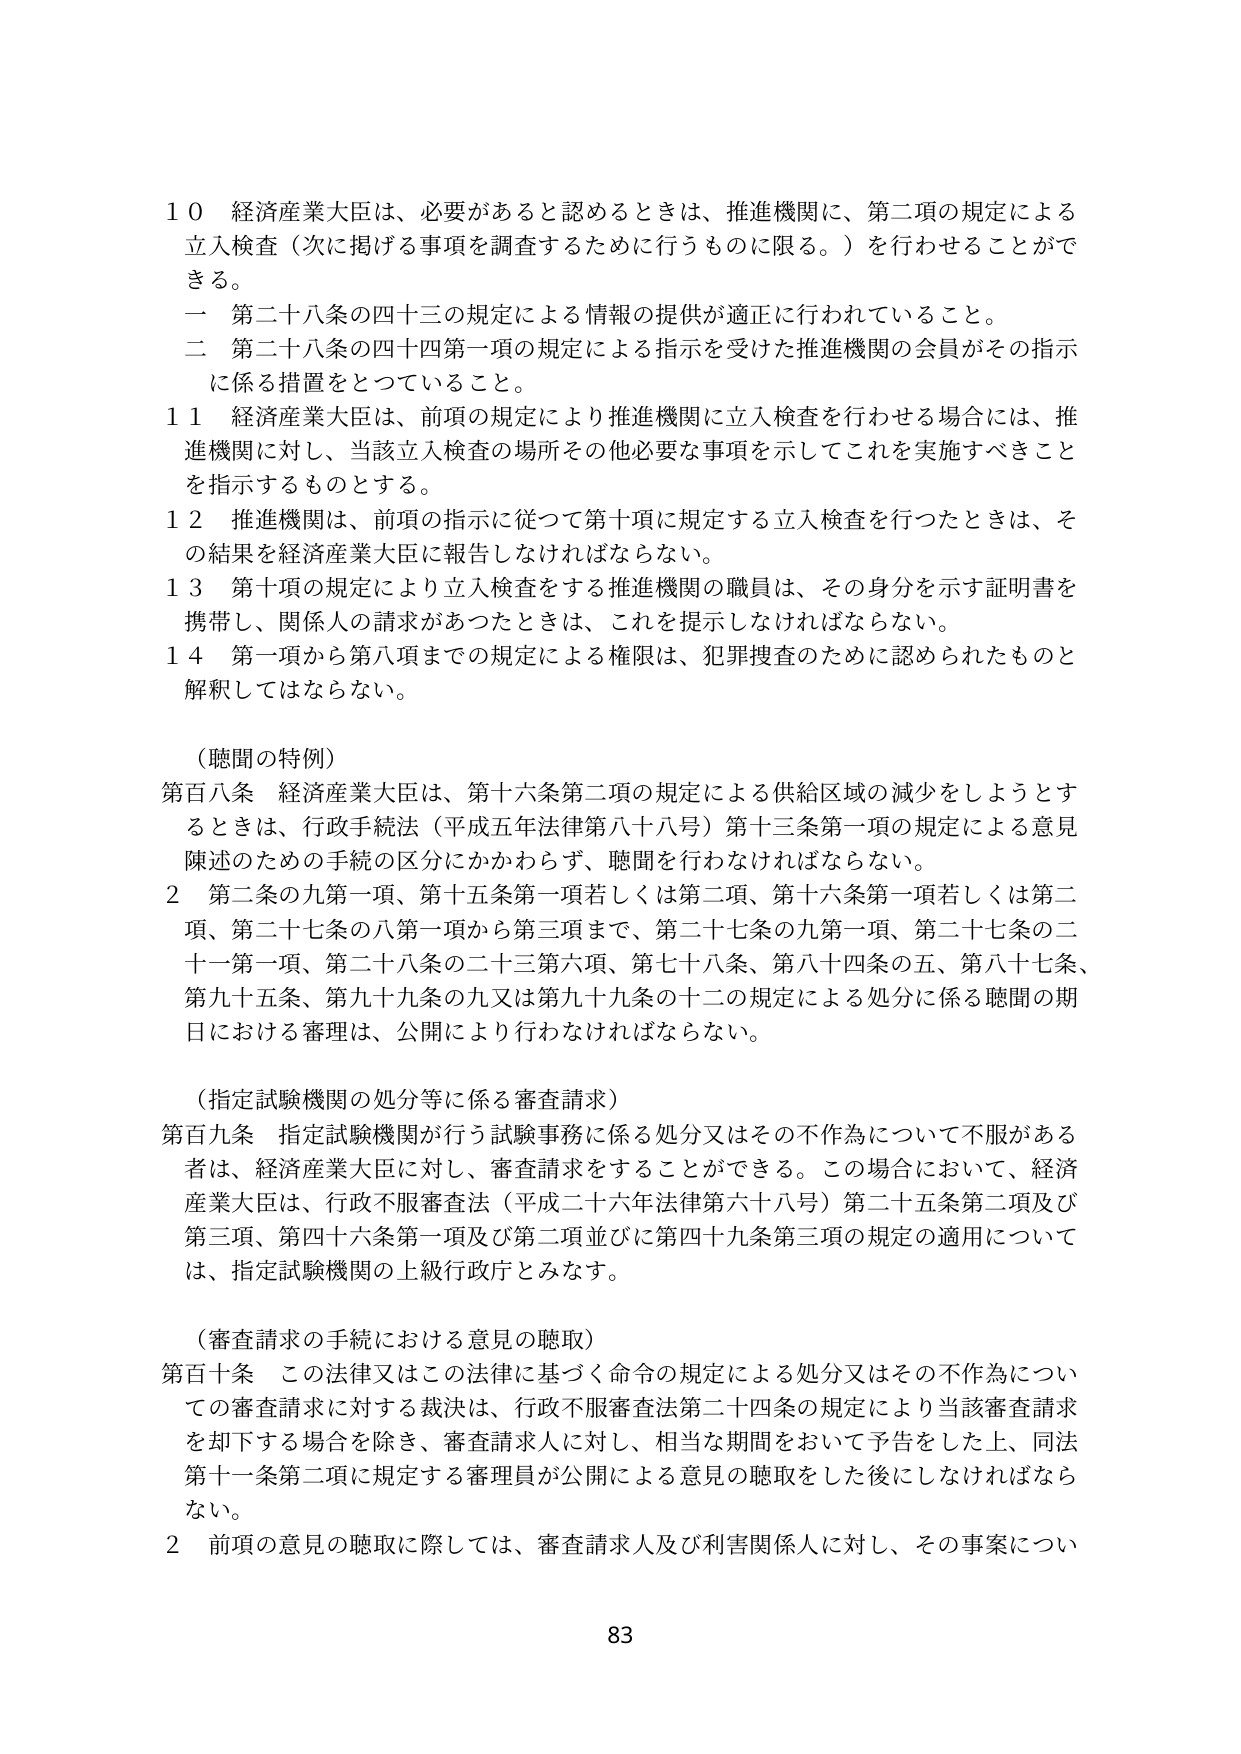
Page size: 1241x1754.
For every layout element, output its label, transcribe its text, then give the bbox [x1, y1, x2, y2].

text １３ 第十項の規定により立入検査をする推進機関の職員は、その身分を示す証明書を携帯し、関係人の請求があつたときは、これを提示しなければならない。 [161, 569, 1079, 638]
text １２ 推進機関は、前項の指示に従つて第十項に規定する立入検査を行つたときは、その結果を経済産業大臣に報告しなければならない。 [161, 501, 1079, 569]
text ２ 第二条の九第一項、第十五条第一項若しくは第二項、第十六条第一項若しくは第二項、第二十七条の八第一項から第三項まで、第二十七条の九第一項、第二十七条の二十一第一項、第二十八条の二十三第六項、第七十八条、第八十四条の五、第八十七条、第九十五条、第九十九条の九又は第九十九条の十二の規定による処分に係る聴聞の期日における審理は、公開により行わなければならない。 [161, 877, 1079, 1048]
text （審査請求の手続における意見の聴取） [184, 1321, 1079, 1355]
text １０ 経済産業大臣は、必要があると認めるときは、推進機関に、第二項の規定による立入検査（次に掲げる事項を調査するために行うものに限る。）を行わせることができる。 [161, 194, 1079, 296]
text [161, 1526, 1079, 1560]
text １１ 経済産業大臣は、前項の規定により推進機関に立入検査を行わせる場合には、推進機関に対し、当該立入検査の場所その他必要な事項を示してこれを実施すべきことを指示するものとする。 [161, 399, 1079, 501]
text 一 第二十八条の四十三の規定による情報の提供が適正に行われていること。 [184, 296, 1079, 330]
text １４ 第一項から第八項までの規定による権限は、犯罪捜査のために認められたものと解釈してはならない。 [161, 638, 1079, 706]
text 二 第二十八条の四十四第一項の規定による指示を受けた推進機関の会員がその指示に係る措置をとつていること。 [184, 330, 1079, 399]
text （指定試験機関の処分等に係る審査請求） [184, 1082, 1079, 1116]
text 第百八条 経済産業大臣は、第十六条第二項の規定による供給区域の減少をしようとするときは、行政手続法（平成五年法律第八十八号）第十三条第一項の規定による意見陳述のための手続の区分にかかわらず、聴聞を行わなければならない。 [161, 774, 1079, 877]
text （聴聞の特例） [184, 740, 1079, 774]
text 第百十条 この法律又はこの法律に基づく命令の規定による処分又はその不作為についての審査請求に対する裁決は、行政不服審査法第二十四条の規定により当該審査請求を却下する場合を除き、審査請求人に対し、相当な期間をおいて予告をした上、同法第十一条第二項に規定する審理員が公開による意見の聴取をした後にしなければならない。 [161, 1355, 1079, 1526]
text 第百九条 指定試験機関が行う試験事務に係る処分又はその不作為について不服がある者は、経済産業大臣に対し、審査請求をすることができる。この場合において、経済産業大臣は、行政不服審査法（平成二十六年法律第六十八号）第二十五条第二項及び第三項、第四十六条第一項及び第二項並びに第四十九条第三項の規定の適用については、指定試験機関の上級行政庁とみなす。 [161, 1116, 1079, 1287]
